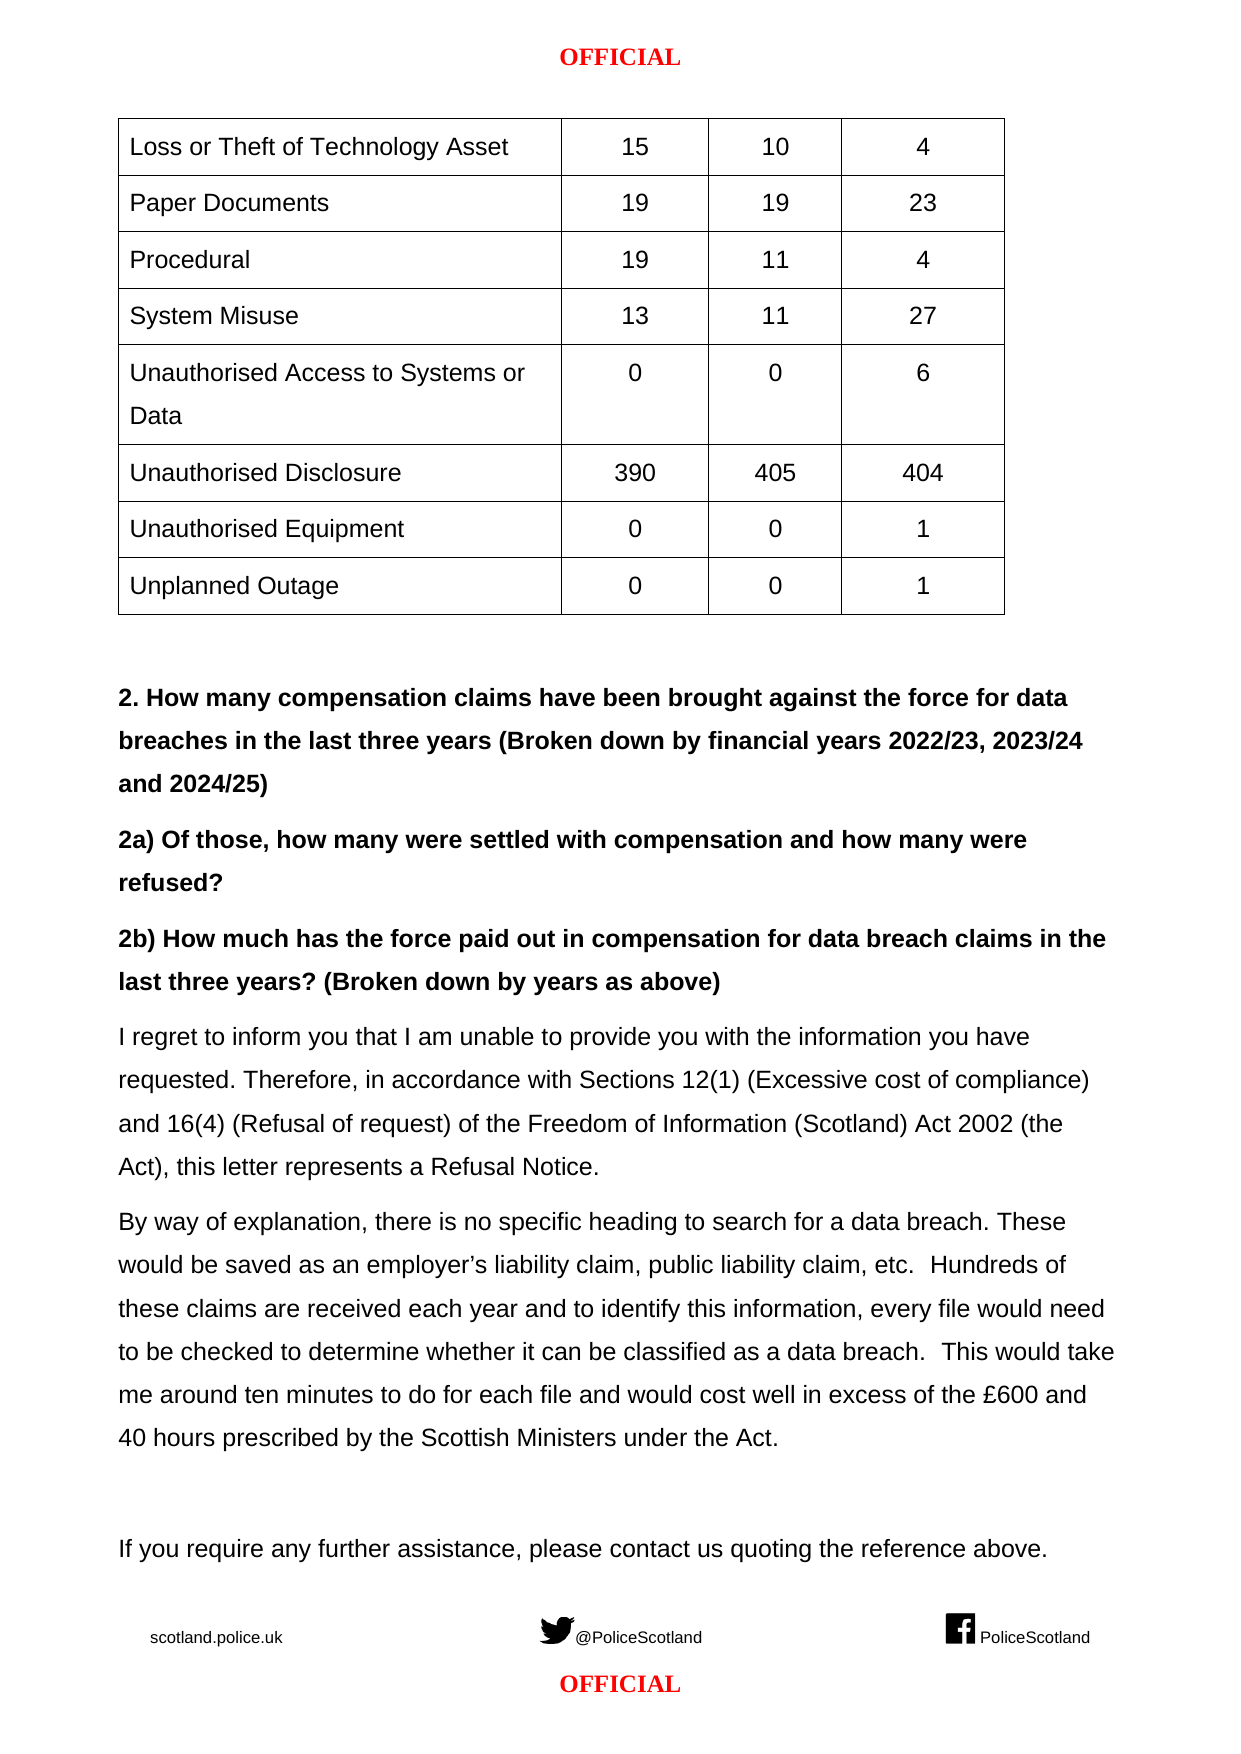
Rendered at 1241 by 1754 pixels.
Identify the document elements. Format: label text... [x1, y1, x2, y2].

table_cell Procedural [119, 232, 561, 288]
table_cell 11 [709, 232, 841, 288]
table_cell 13 [562, 289, 708, 344]
table_cell 405 [709, 445, 841, 501]
table_cell 0 [562, 345, 708, 444]
table_cell System Misuse [119, 289, 561, 344]
picture [538, 1617, 575, 1644]
subtitle 2. How many compensation claims have been brought against the force for data breaches in the last three years (Broken down by financial years 2022/23, 2023/24 and 2024/25) [118, 683, 1122, 798]
subtitle 2b) How much has the force paid out in compensation for data breach claims in the last three years? (Broken down by years as above) [118, 923, 1122, 995]
table_cell Loss or Theft of Technology Asset [119, 119, 561, 175]
table_cell 0 [709, 502, 841, 557]
table_cell Unauthorised Equipment [119, 502, 561, 557]
table_cell 23 [842, 176, 1004, 231]
table_cell 1 [842, 558, 1004, 614]
table_cell 11 [709, 289, 841, 344]
table_cell 19 [709, 176, 841, 231]
table_cell 27 [842, 289, 1004, 344]
table_cell 15 [562, 119, 708, 175]
table_cell Unplanned Outage [119, 558, 561, 614]
table_cell 0 [709, 345, 841, 444]
table_cell Unauthorised Access to Systems or Data [119, 345, 561, 444]
table_cell 0 [709, 558, 841, 614]
table_cell 6 [842, 345, 1004, 444]
table_cell 404 [842, 445, 1004, 501]
table_cell 19 [562, 232, 708, 288]
text I regret to inform you that I am unable to provide you with the information you have requested. Therefore, in accordance with Sections 12(1) (Excessive cost of compliance) and 16(4) (Refusal of request) of the Freedom of Information (Scotland) Act 2002 (the Act), this letter represents a Refusal Notice. [118, 1022, 1122, 1180]
table_cell 10 [709, 119, 841, 175]
table_cell 0 [562, 558, 708, 614]
table_cell Paper Documents [119, 176, 561, 231]
picture [945, 1613, 976, 1644]
table_cell 4 [842, 119, 1004, 175]
table_cell 19 [562, 176, 708, 231]
table_cell 390 [562, 445, 708, 501]
table_cell 4 [842, 232, 1004, 288]
text By way of explanation, there is no specific heading to search for a data breach. These would be saved as an employer’s liability claim, public liability claim, etc. Hundreds of these claims are received each year and to identify this information, every file would need to be checked to determine whether it can be classified as a data breach. This would take me around ten minutes to do for each file and would cost well in excess of the £600 and 40 hours prescribed by the Scottish Ministers under the Act. [118, 1207, 1122, 1452]
subtitle 2a) Of those, how many were settled with compensation and how many were refused? [118, 825, 1122, 897]
table_cell 1 [842, 502, 1004, 557]
text If you require any further assistance, please contact us quoting the reference above. [118, 1534, 1122, 1563]
table_cell 0 [562, 502, 708, 557]
table_cell Unauthorised Disclosure [119, 445, 561, 501]
